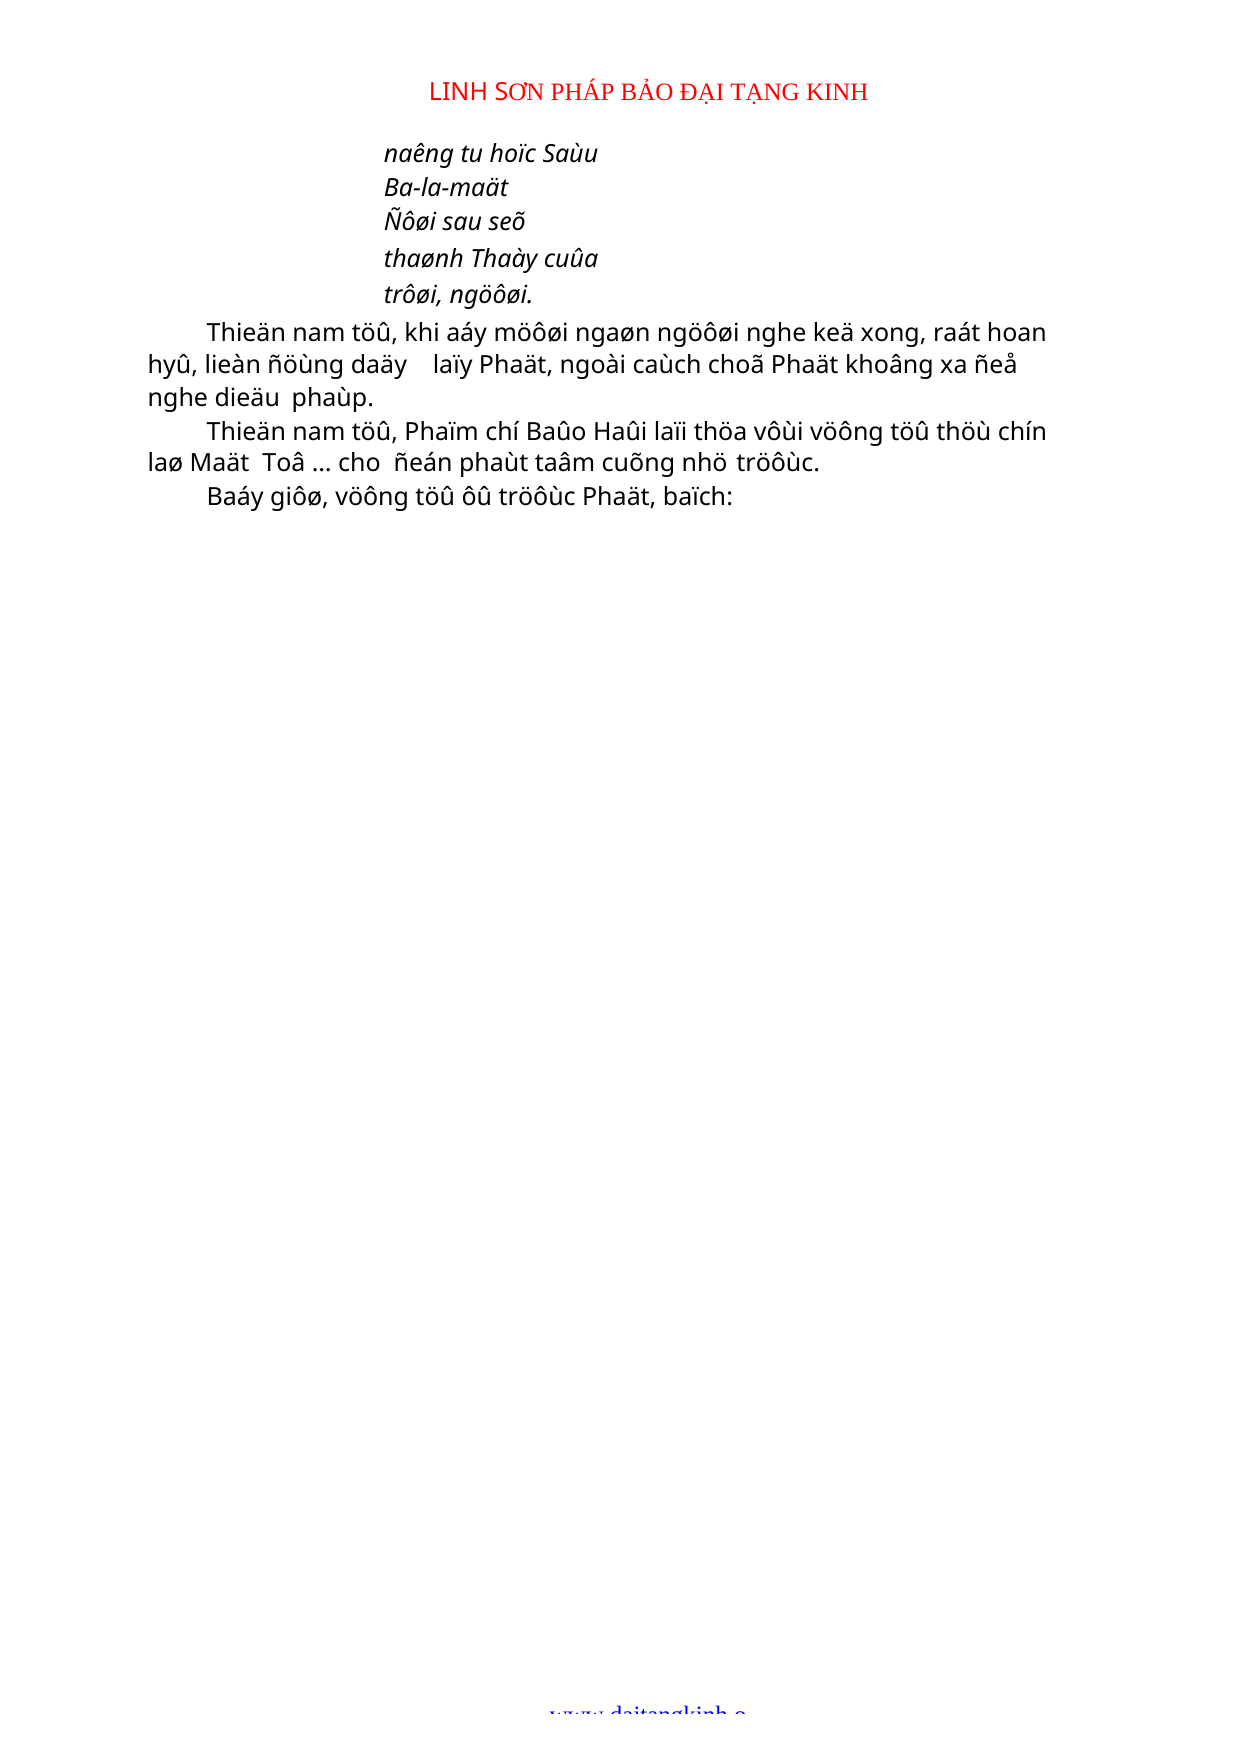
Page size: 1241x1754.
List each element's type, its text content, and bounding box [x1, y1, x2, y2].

text Thieän nam töû, khi aáy möôøi ngaøn ngöôøi nghe keä xong, raát hoan hyû, lieàn ñöùng daäy laïy Phaät, ngoài caùch choã Phaät khoâng xa ñeå nghe dieäu phaùp. [147, 316, 1069, 413]
text Ñôøi sau seõ thaønh Thaày cuûa trôøi, ngöôøi. [384, 203, 606, 311]
text Baáy giôø, vöông töû ôû tröôùc Phaät, baïch: [206, 479, 1105, 511]
text Thieän nam töû, Phaïm chí Baûo Haûi laïi thöa vôùi vöông töû thöù chín laø Maät Toâ … cho ñeán phaùt taâm cuõng nhö tröôùc. [147, 414, 1069, 479]
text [384, 135, 608, 203]
